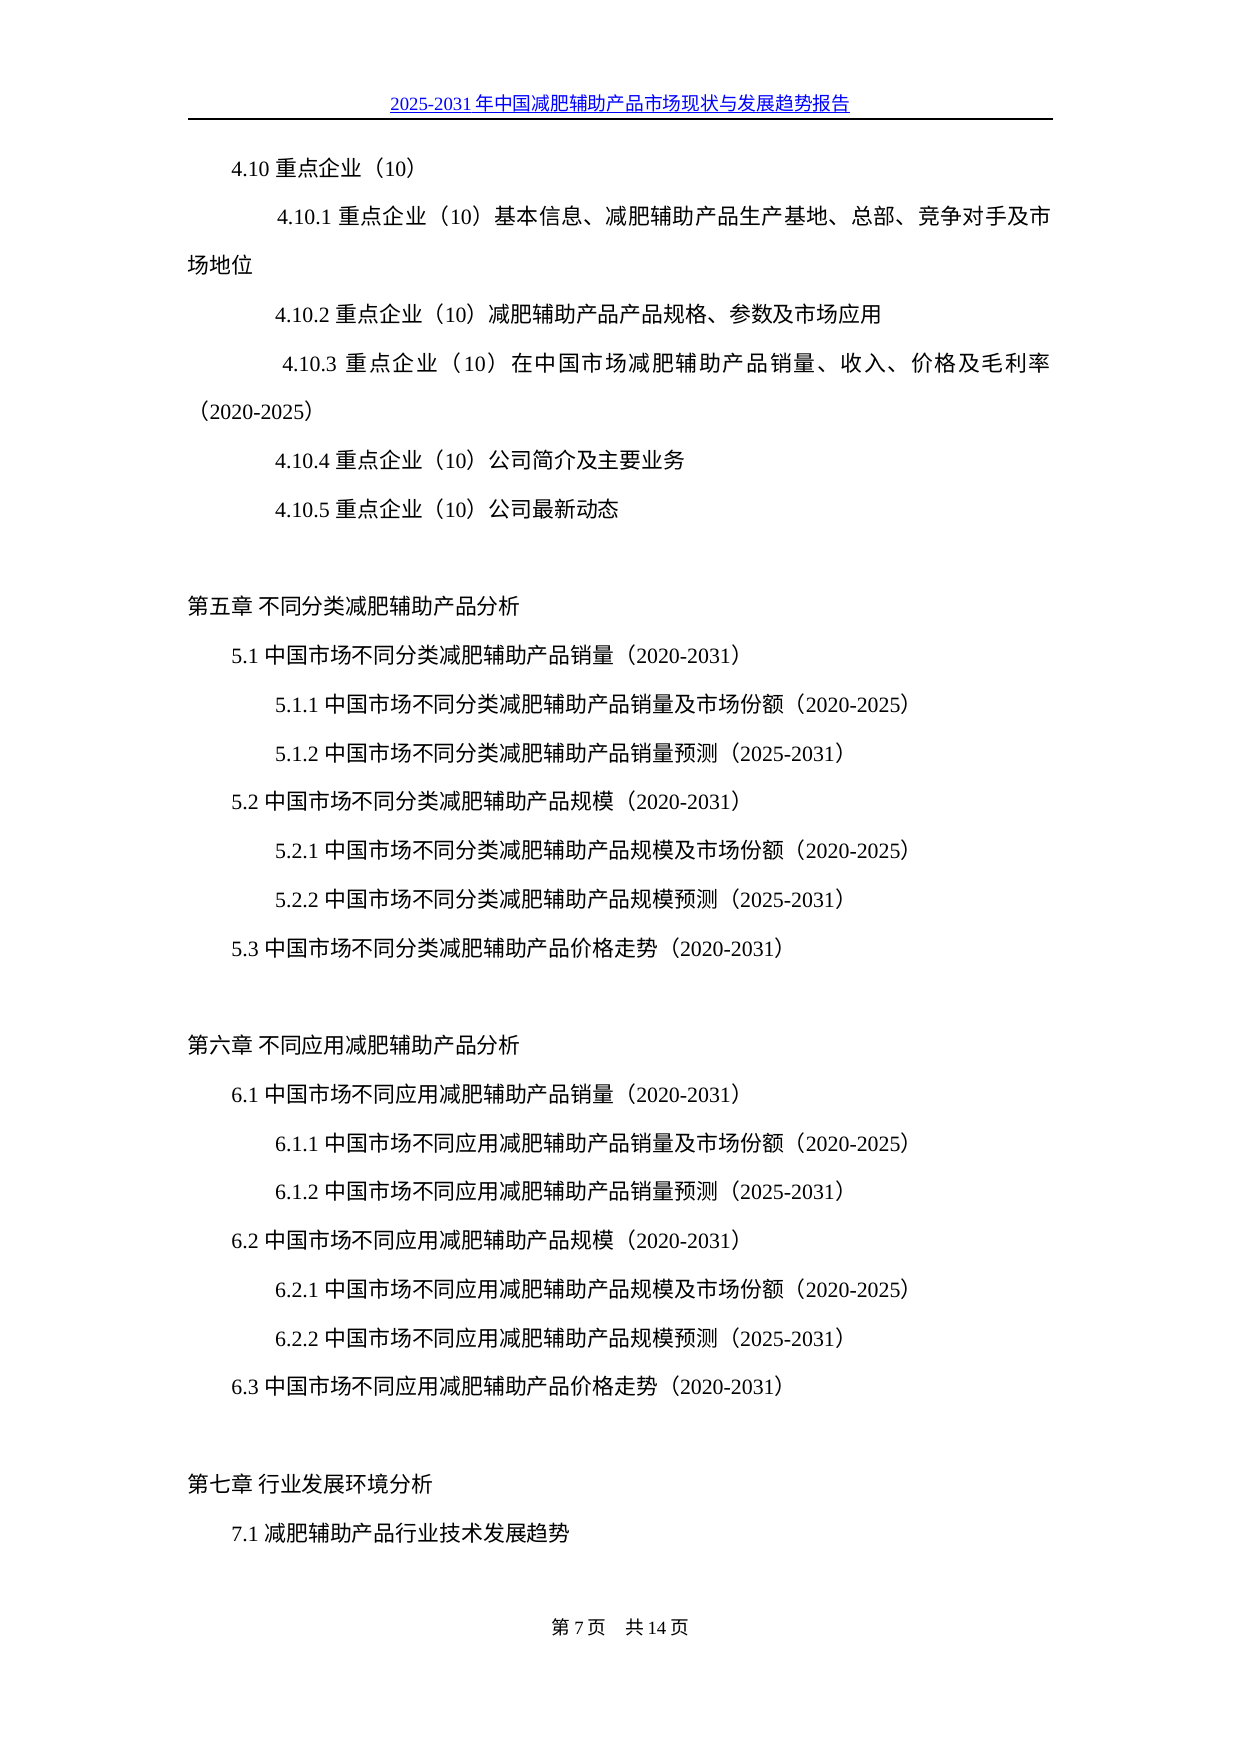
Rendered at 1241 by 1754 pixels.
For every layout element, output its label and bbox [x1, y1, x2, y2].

text [187, 150, 1053, 1548]
